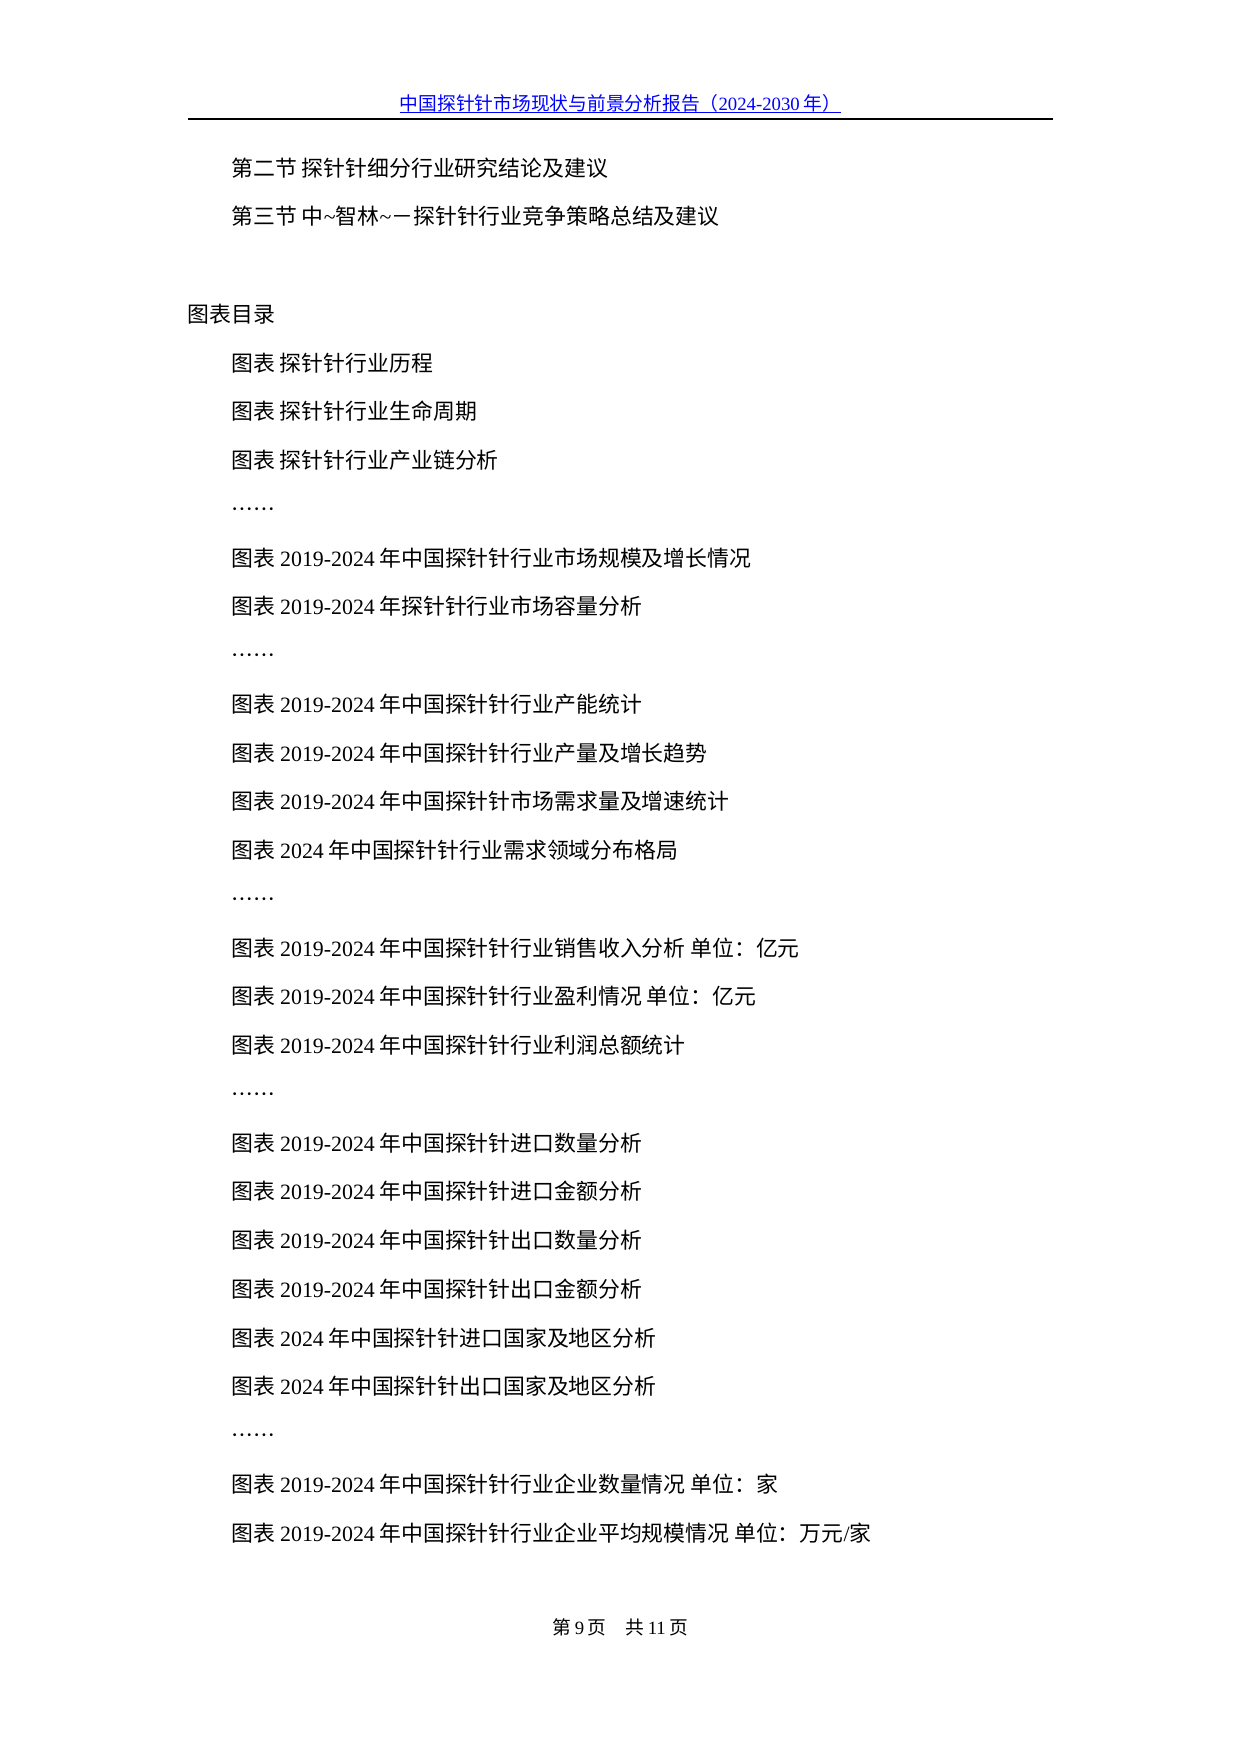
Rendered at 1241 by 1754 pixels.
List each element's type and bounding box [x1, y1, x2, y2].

text [187, 150, 1053, 1548]
